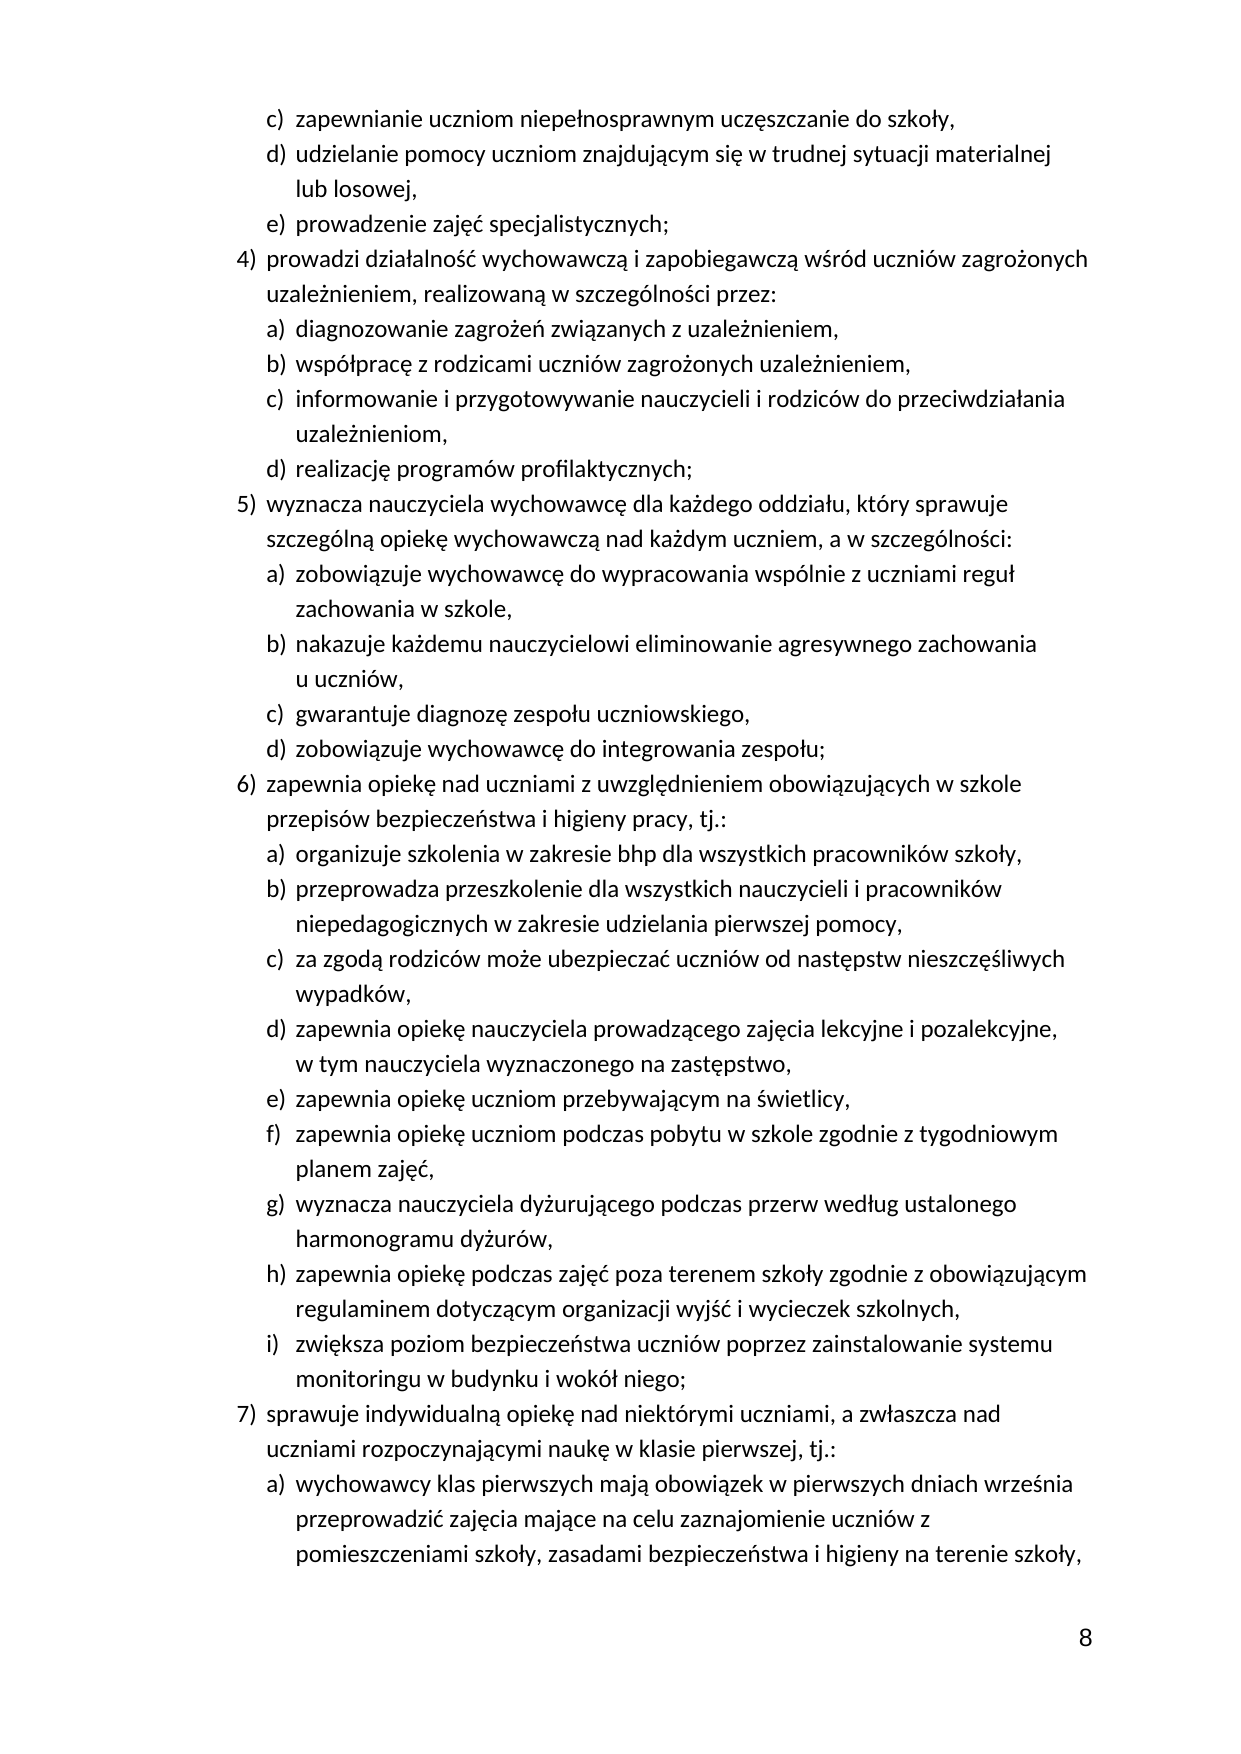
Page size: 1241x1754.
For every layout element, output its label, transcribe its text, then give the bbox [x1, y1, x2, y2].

list zobowiązuje wychowawcę do wypracowania wspólnie z uczniami reguł zachowania w szkole, [266, 558, 1093, 624]
list za zgodą rodziców może ubezpieczać uczniów od następstw nieszczęśliwych wypadków, [266, 943, 1093, 1009]
list zapewnia opiekę podczas zajęć poza terenem szkoły zgodnie z obowiązującym regulaminem dotyczącym organizacji wyjść i wycieczek szkolnych, [266, 1258, 1093, 1324]
list zapewnia opiekę nauczyciela prowadzącego zajęcia lekcyjne i pozalekcyjne, w tym nauczyciela wyznaczonego na zastępstwo, [266, 1013, 1093, 1079]
list wyznacza nauczyciela dyżurującego podczas przerw według ustalonego harmonogramu dyżurów, [266, 1188, 1093, 1254]
list sprawuje indywidualną opiekę nad niektórymi uczniami, a zwłaszcza nad uczniami rozpoczynającymi naukę w klasie pierwszej, tj.: [236, 1398, 1093, 1464]
list zapewnia opiekę nad uczniami z uwzględnieniem obowiązujących w szkole przepisów bezpieczeństwa i higieny pracy, tj.: [236, 768, 1093, 834]
list prowadzi działalność wychowawczą i zapobiegawczą wśród uczniów zagrożonych uzależnieniem, realizowaną w szczególności przez: [236, 243, 1093, 309]
list udzielanie pomocy uczniom znajdującym się w trudnej sytuacji materialnej lub losowej, [266, 138, 1093, 204]
list wychowawcy klas pierwszych mają obowiązek w pierwszych dniach września przeprowadzić zajęcia mające na celu zaznajomienie uczniów z pomieszczeniami szkoły, zasadami bezpieczeństwa i higieny na terenie szkoły, [266, 1468, 1093, 1569]
list zobowiązuje wychowawcę do integrowania zespołu; [266, 733, 1093, 764]
list realizację programów profilaktycznych; [266, 453, 1093, 484]
list informowanie i przygotowywanie nauczycieli i rodziców do przeciwdziałania uzależnieniom, [266, 383, 1093, 449]
list gwarantuje diagnozę zespołu uczniowskiego, [266, 698, 1093, 729]
list przeprowadza przeszkolenie dla wszystkich nauczycieli i pracowników niepedagogicznych w zakresie udzielania pierwszej pomocy, [266, 873, 1093, 939]
list zapewnianie uczniom niepełnosprawnym uczęszczanie do szkoły, [266, 103, 1093, 134]
list zwiększa poziom bezpieczeństwa uczniów poprzez zainstalowanie systemu monitoringu w budynku i wokół niego; [266, 1328, 1093, 1394]
list zapewnia opiekę uczniom podczas pobytu w szkole zgodnie z tygodniowym planem zajęć, [266, 1118, 1093, 1184]
list nakazuje każdemu nauczycielowi eliminowanie agresywnego zachowania u uczniów, [266, 628, 1093, 694]
list organizuje szkolenia w zakresie bhp dla wszystkich pracowników szkoły, [266, 838, 1093, 869]
list wyznacza nauczyciela wychowawcę dla każdego oddziału, który sprawuje szczególną opiekę wychowawczą nad każdym uczniem, a w szczególności: [236, 488, 1093, 554]
list współpracę z rodzicami uczniów zagrożonych uzależnieniem, [266, 348, 1093, 379]
list zapewnia opiekę uczniom przebywającym na świetlicy, [266, 1083, 1093, 1114]
list diagnozowanie zagrożeń związanych z uzależnieniem, [266, 313, 1093, 344]
list prowadzenie zajęć specjalistycznych; [266, 208, 1093, 239]
